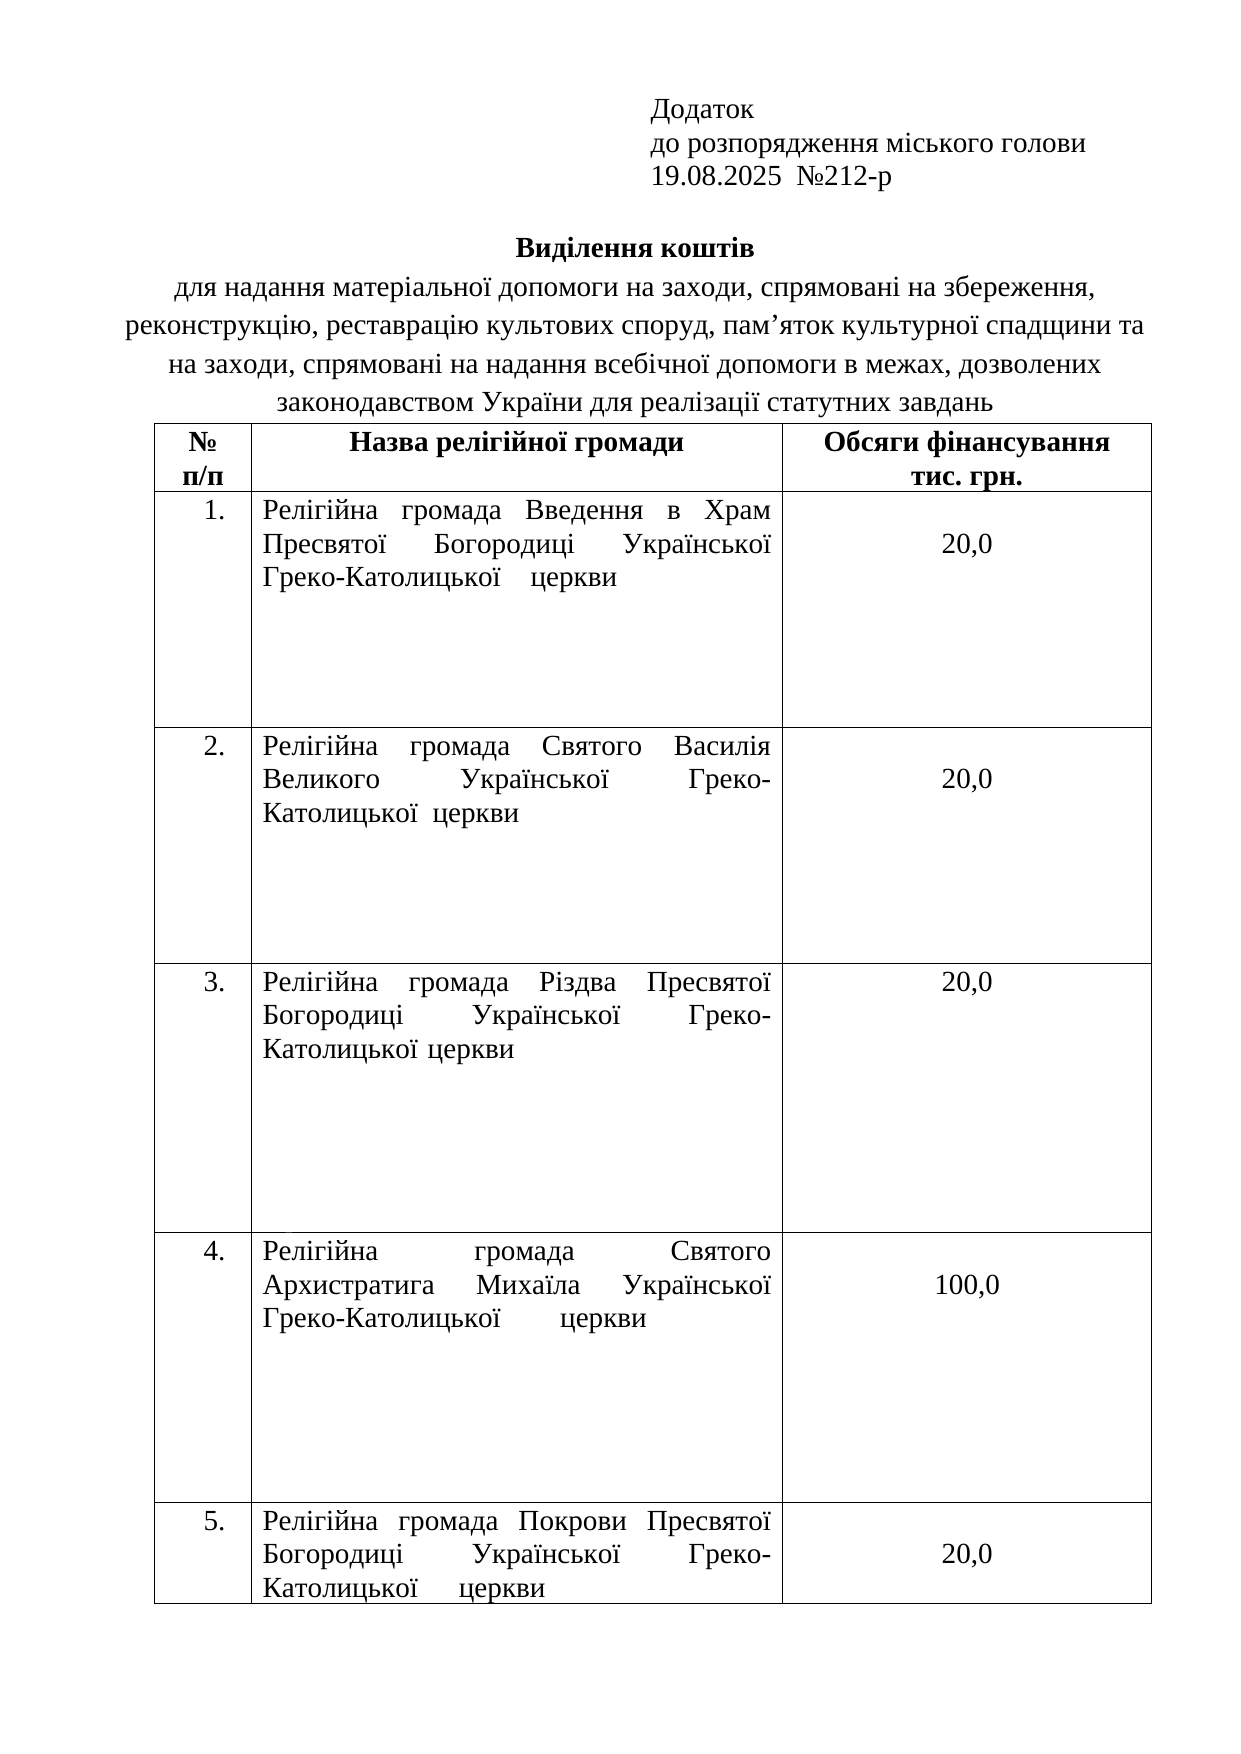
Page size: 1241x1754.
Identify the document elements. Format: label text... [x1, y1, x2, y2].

table_cell Релігійна громада Святого Василія Великого Української Греко-Католицької церкви с. Довге Калуське (керівник – о. Ігор Кучера, код ЄДРПОУ: 25654688, юридична адреса: с. Довге-Калуське, Калуський р-н, Івано-Франківська обл.) [252, 728, 782, 963]
table_cell [155, 964, 251, 1232]
text Додаток [118, 91, 1152, 125]
table_cell [155, 1233, 251, 1502]
text Виділення коштів [118, 230, 1152, 264]
table_cell Релігійна громада Різдва Пресвятої Богородиці Української Греко-Католицької церкви місто Калуш Івано-Франківської області (керівник – о. Андрій Челядин, код ЄДРПОУ: 25071277, юридична адреса: вул. Церковна,18, м. Калуш, Івано-Франківська обл.) [252, 964, 782, 1232]
text 19.08.2025 №212-р [118, 158, 1152, 192]
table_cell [252, 1503, 782, 1603]
table_cell 20,0 [783, 1503, 1151, 1603]
table_header № п/п [155, 424, 251, 491]
table_cell 20,0 [783, 492, 1151, 727]
table_cell 20,0 [783, 728, 1151, 963]
text до розпорядження міського голови [118, 125, 1152, 158]
table_cell [155, 728, 251, 963]
table_cell Релігійна громада Введення в Храм Пресвятої Богородиці Української Греко-Католицької церкви с. Пійло (керівник – о. Сергій Бусел, код ЄДРПОУ: 34778690, юридична адреса: с. Пійло, вул. Грушевського, Калуський р-н, Івано-Франківська обл.) [252, 492, 782, 727]
table_cell 100,0 [783, 1233, 1151, 1502]
table_cell [155, 1503, 251, 1603]
text для надання матеріальної допомоги на заходи, спрямовані на збереження, реконструкцію, реставрацію культових споруд, пам’яток культурної спадщини та на заходи, спрямовані на надання всебічної допомоги в межах, дозволених законодавством України для реалізації статутних завдань [118, 269, 1152, 418]
table_cell [155, 492, 251, 727]
table_header Назва релігійної громади [252, 424, 782, 491]
table_cell Релігійна громада Святого Архистратига Михаїла Української Греко-Католицької церкви міста Калуша Івано-Франківської області (керівник – Іван Бігун, код ЄДРПОУ: 20554634, юридична адреса: майдан Шептицького, 9, м. Калуш, Івано-Франківська обл.) [252, 1233, 782, 1502]
table_cell 20,0 [783, 964, 1151, 1232]
table_header Обсяги фінансування тис. грн. [783, 424, 1151, 491]
